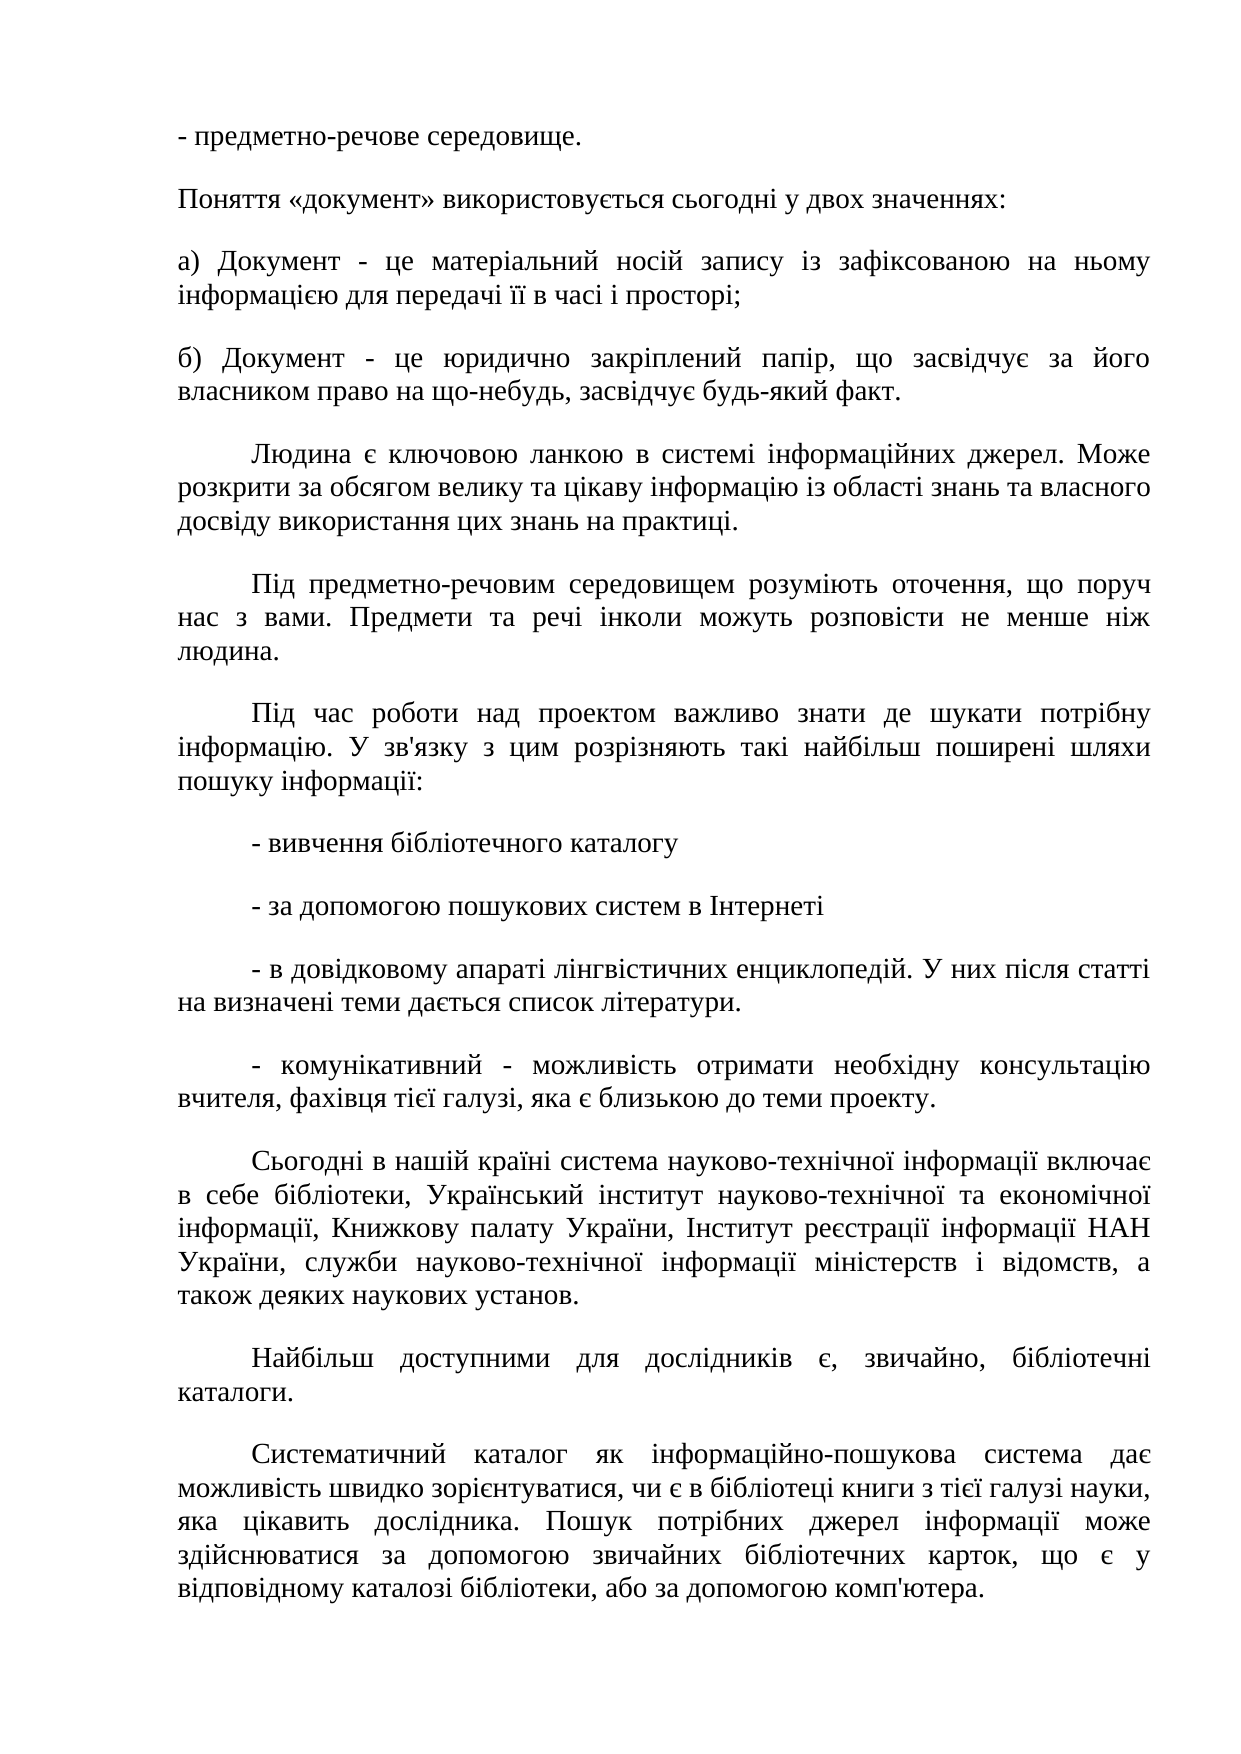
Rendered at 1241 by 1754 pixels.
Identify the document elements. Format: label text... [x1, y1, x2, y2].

text - за допомогою пошукових систем в Інтернеті [177, 888, 1152, 922]
text Людина є ключовою ланкою в системі інформаційних джерел. Може розкрити за обсягом велику та цікаву інформацію із області знань та власного досвіду використання цих знань на практиці. [177, 436, 1152, 537]
text Поняття «документ» використовується сьогодні у двох значеннях: [177, 181, 1152, 214]
text - вивчення бібліотечного каталогу [177, 825, 1152, 859]
text - предметно-речове середовище. [177, 118, 1152, 152]
text Найбільш доступними для дослідників є, звичайно, бібліотечні каталоги. [177, 1340, 1152, 1407]
text б) Документ - це юридично закріплений папір, що засвідчує за його власником право на що-небудь, засвідчує будь-який факт. [177, 340, 1152, 407]
text Під предметно-речовим середовищем розуміють оточення, що поруч нас з вами. Предмети та речі інколи можуть розповісти не менше ніж людина. [177, 566, 1152, 666]
text Систематичний каталог як інформаційно-пошукова система дає можливість швидко зорієнтуватися, чи є в бібліотеці книги з тієї галузі науки, яка цікавить дослідника. Пошук потрібних джерел інформації може здійснюватися за допомогою звичайних бібліотечних карток, що є у відповідному каталозі бібліотеки, або за допомогою комп'ютера. [177, 1436, 1152, 1604]
text - комунікативний - можливість отримати необхідну консультацію вчителя, фахівця тієї галузі, яка є близькою до теми проекту. [177, 1047, 1152, 1114]
text Сьогодні в нашій країні система науково-технічної інформації включає в себе бібліотеки, Український інститут науково-технічної та економічної інформації, Книжкову палату України, Інститут реєстрації інформації НАН України, служби науково-технічної інформації міністерств і відомств, а також деяких наукових установ. [177, 1143, 1152, 1311]
text а) Документ - це матеріальний носій запису із зафіксованою на ньому інформацією для передачі її в часі і просторі; [177, 243, 1152, 311]
text Під час роботи над проектом важливо знати де шукати потрібну інформацію. У зв'язку з цим розрізняють такі найбільш поширені шляхи пошуку інформації: [177, 696, 1152, 796]
text - в довідковому апараті лінгвістичних енциклопедій. У них після статті на визначені теми дається список літератури. [177, 951, 1152, 1018]
